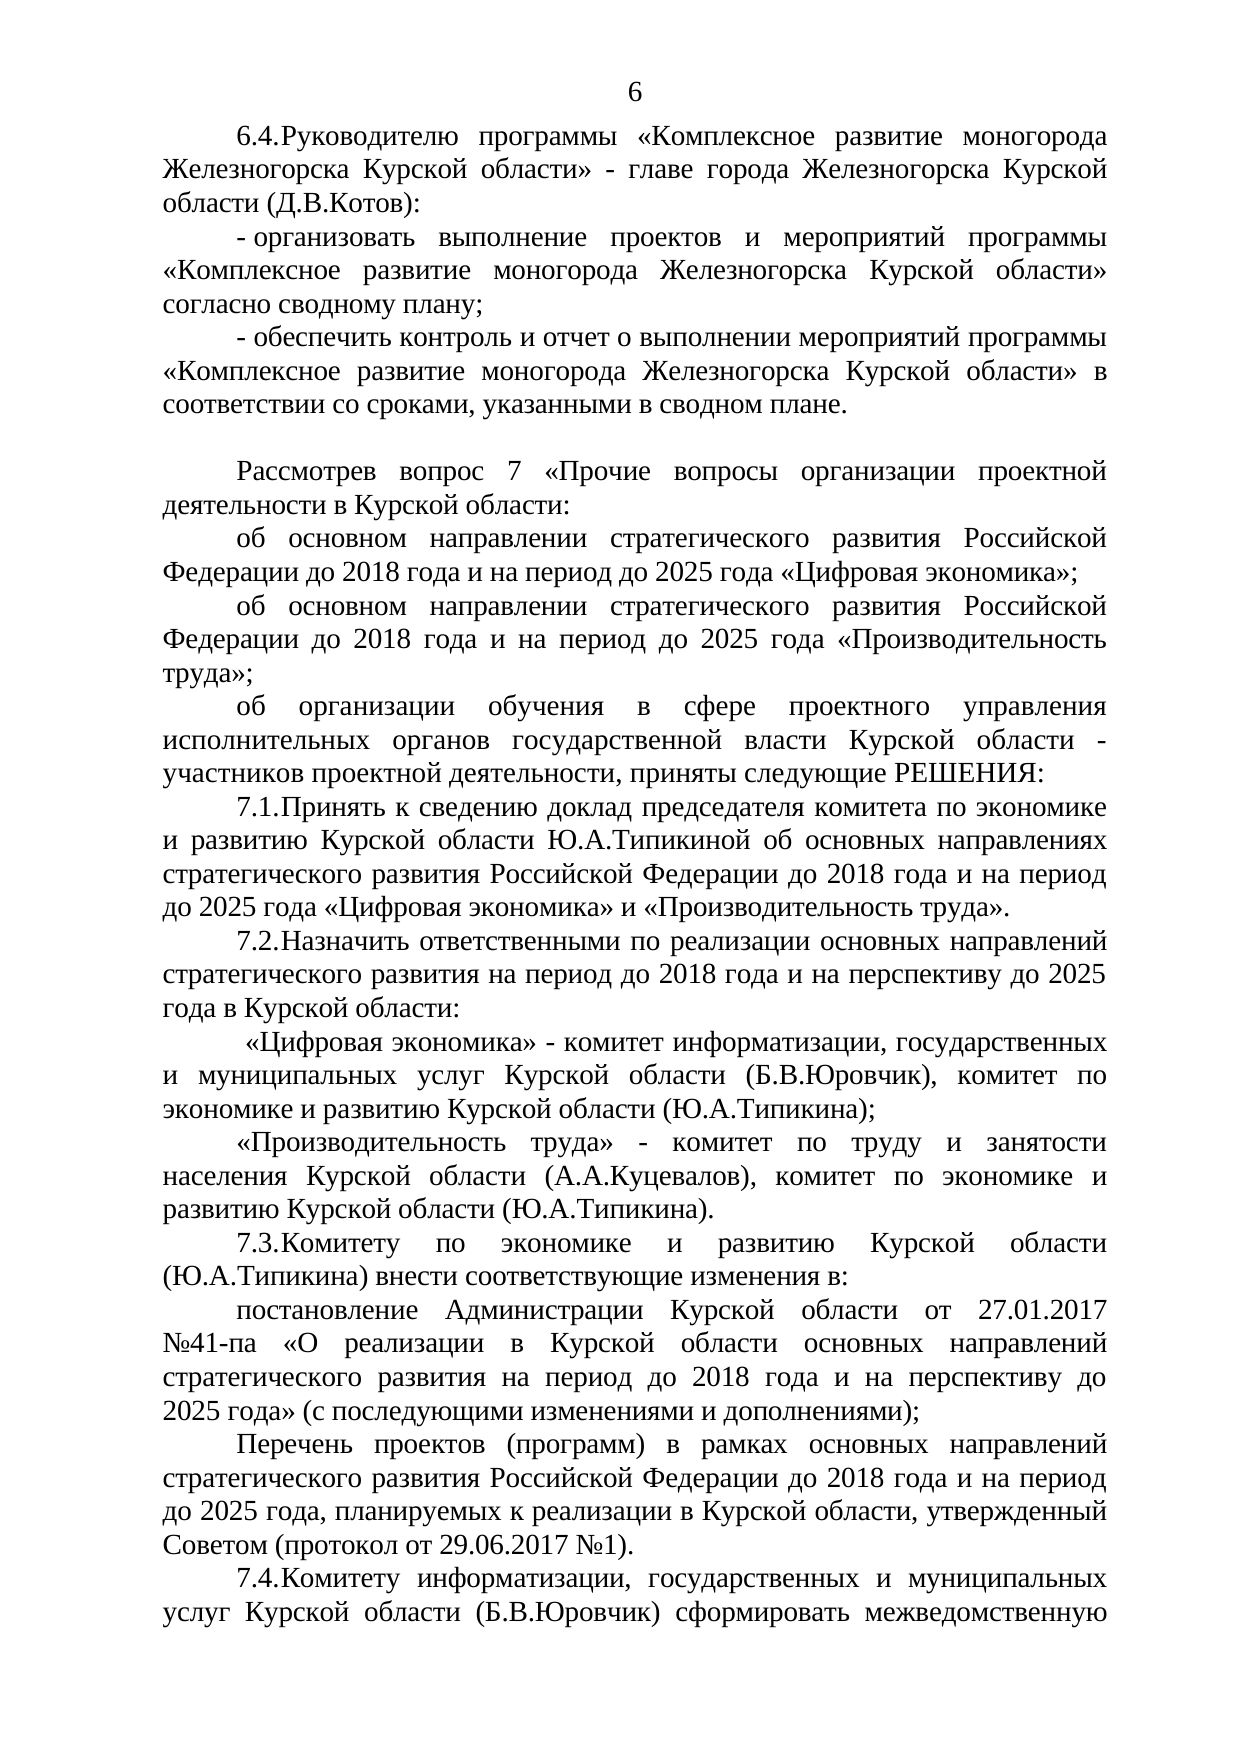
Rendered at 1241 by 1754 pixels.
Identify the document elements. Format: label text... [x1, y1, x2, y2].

list Назначить ответственными по реализации основных направлений стратегического развития на период до 2018 года и на перспективу до 2025 года в Курской области: [162, 923, 1107, 1024]
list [162, 1560, 1107, 1627]
list об организации обучения в сфере проектного управления исполнительных органов государственной власти Курской области - участников проектной деятельности, приняты следующие РЕШЕНИЯ: [162, 688, 1107, 789]
list Руководителю программы «Комплексное развитие моногорода Железногорска Курской области» - главе города Железногорска Курской области (Д.В.Котов): [162, 118, 1107, 219]
list Принять к сведению доклад председателя комитета по экономике и развитию Курской области Ю.А.Типикиной об основных направлениях стратегического развития Российской Федерации до 2018 года и на период до 2025 года «Цифровая экономика» и «Производительность труда». [162, 789, 1107, 923]
list Перечень проектов (программ) в рамках основных направлений стратегического развития Российской Федерации до 2018 года и на период до 2025 года, планируемых к реализации в Курской области, утвержденный Советом (протокол от 29.06.2017 №1). [162, 1426, 1107, 1560]
text об основном направлении стратегического развития Российской Федерации до 2018 года и на период до 2025 года «Цифровая экономика»; [162, 521, 1107, 588]
list - обеспечить контроль и отчет о выполнении мероприятий программы «Комплексное развитие моногорода Железногорска Курской области» в соответствии со сроками, указанными в сводном плане. [162, 319, 1107, 420]
text Рассмотрев вопрос 7 «Прочие вопросы организации проектной деятельности в Курской области: [162, 453, 1107, 521]
list постановление Администрации Курской области от 27.01.2017 №41-па «О реализации в Курской области основных направлений стратегического развития на период до 2018 года и на перспективу до 2025 года» (с последующими изменениями и дополнениями); [162, 1292, 1107, 1426]
list «Производительность труда» - комитет по труду и занятости населения Курской области (А.А.Куцевалов), комитет по экономике и развитию Курской области (Ю.А.Типикина). [162, 1124, 1107, 1225]
list - организовать выполнение проектов и мероприятий программы «Комплексное развитие моногорода Железногорска Курской области» согласно сводному плану; [162, 219, 1107, 319]
text об основном направлении стратегического развития Российской Федерации до 2018 года и на период до 2025 года «Производительность труда»; [162, 588, 1107, 688]
list «Цифровая экономика» - комитет информатизации, государственных и муниципальных услуг Курской области (Б.В.Юровчик), комитет по экономике и развитию Курской области (Ю.А.Типикина); [162, 1024, 1107, 1124]
list Комитету по экономике и развитию Курской области (Ю.А.Типикина) внести соответствующие изменения в: [162, 1225, 1107, 1292]
